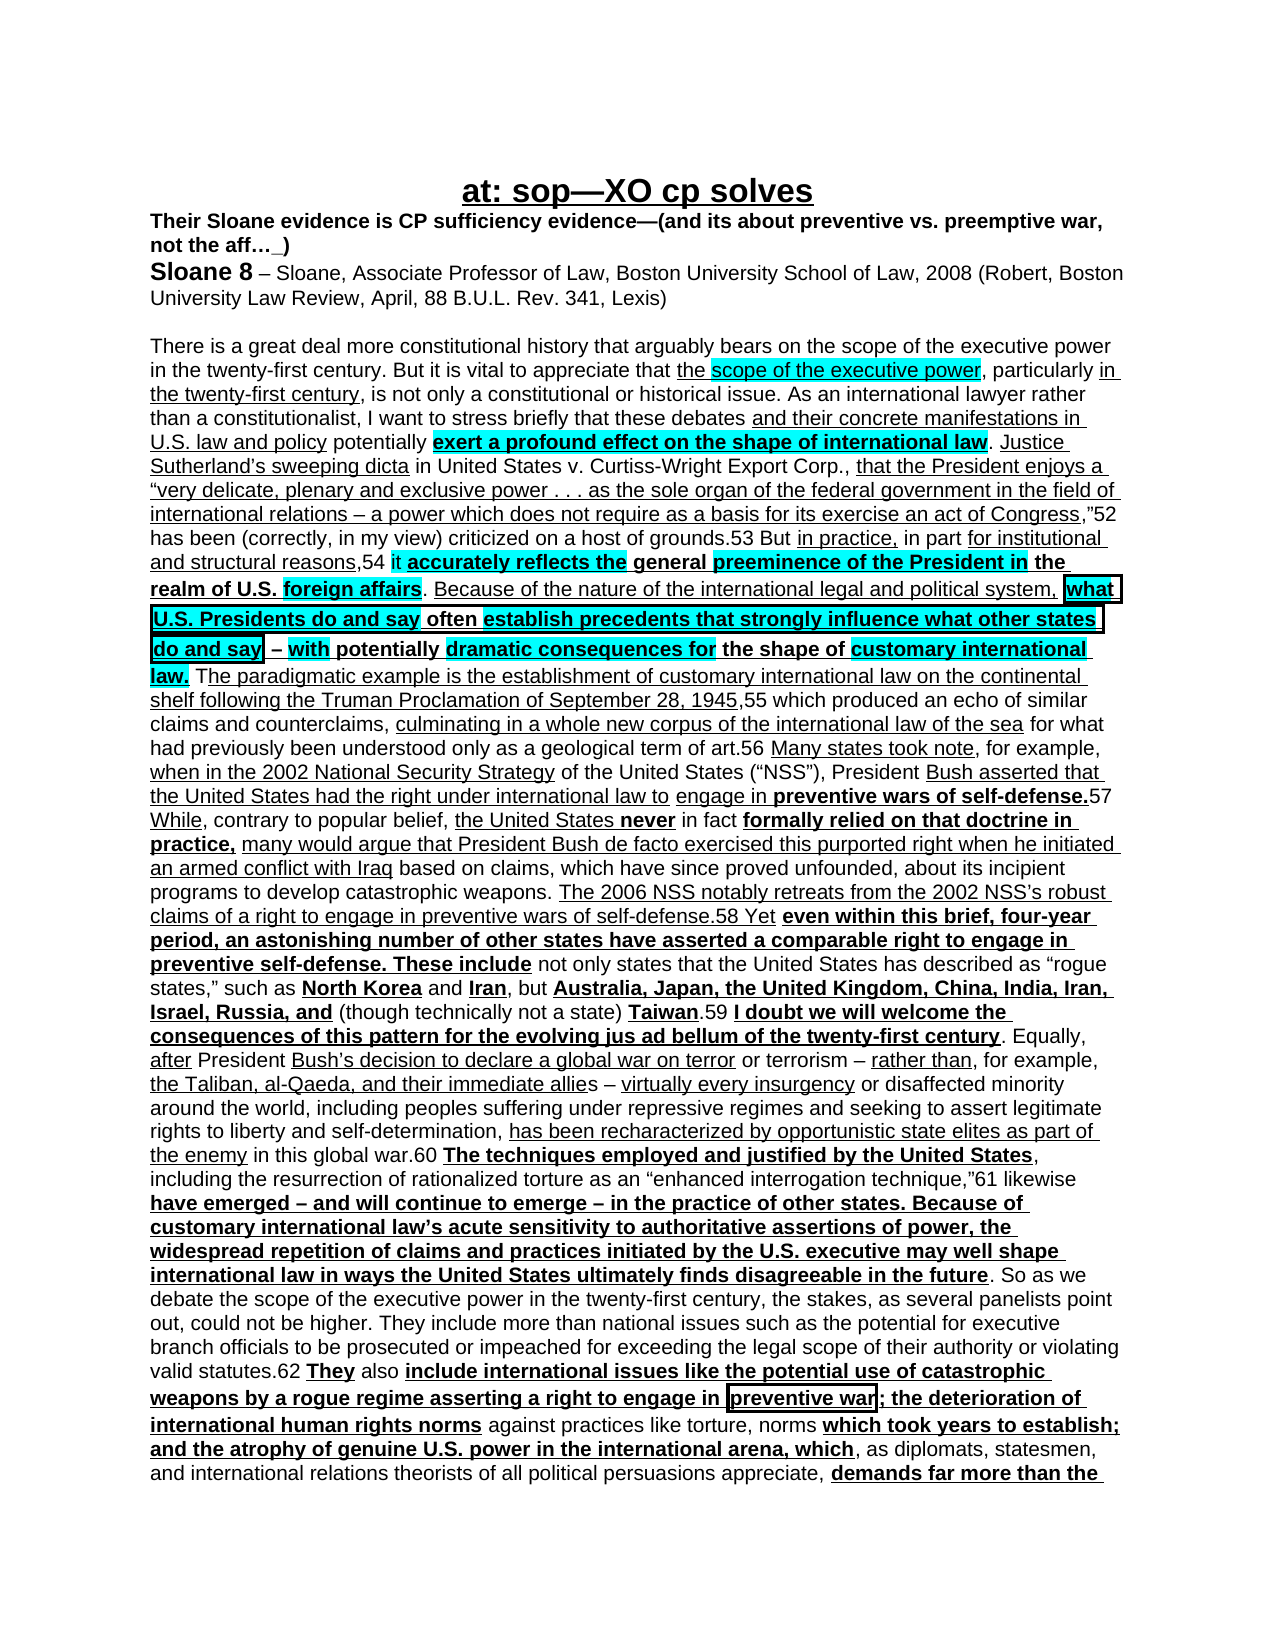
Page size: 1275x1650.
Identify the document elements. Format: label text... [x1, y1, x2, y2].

text Sloane 8 – Sloane, Associate Professor of Law, Boston University School of Law, 2008 (Robert, Boston University Law Review, April, 88 B.U.L. Rev. 341, Lexis) [150, 257, 1125, 310]
text Their Sloane evidence is CP sufficiency evidence—(and its about preventive vs. preemptive war, not the aff…_) [150, 209, 1125, 257]
subtitle at: sop—XO cp solves [150, 171, 1125, 209]
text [150, 334, 1125, 1485]
